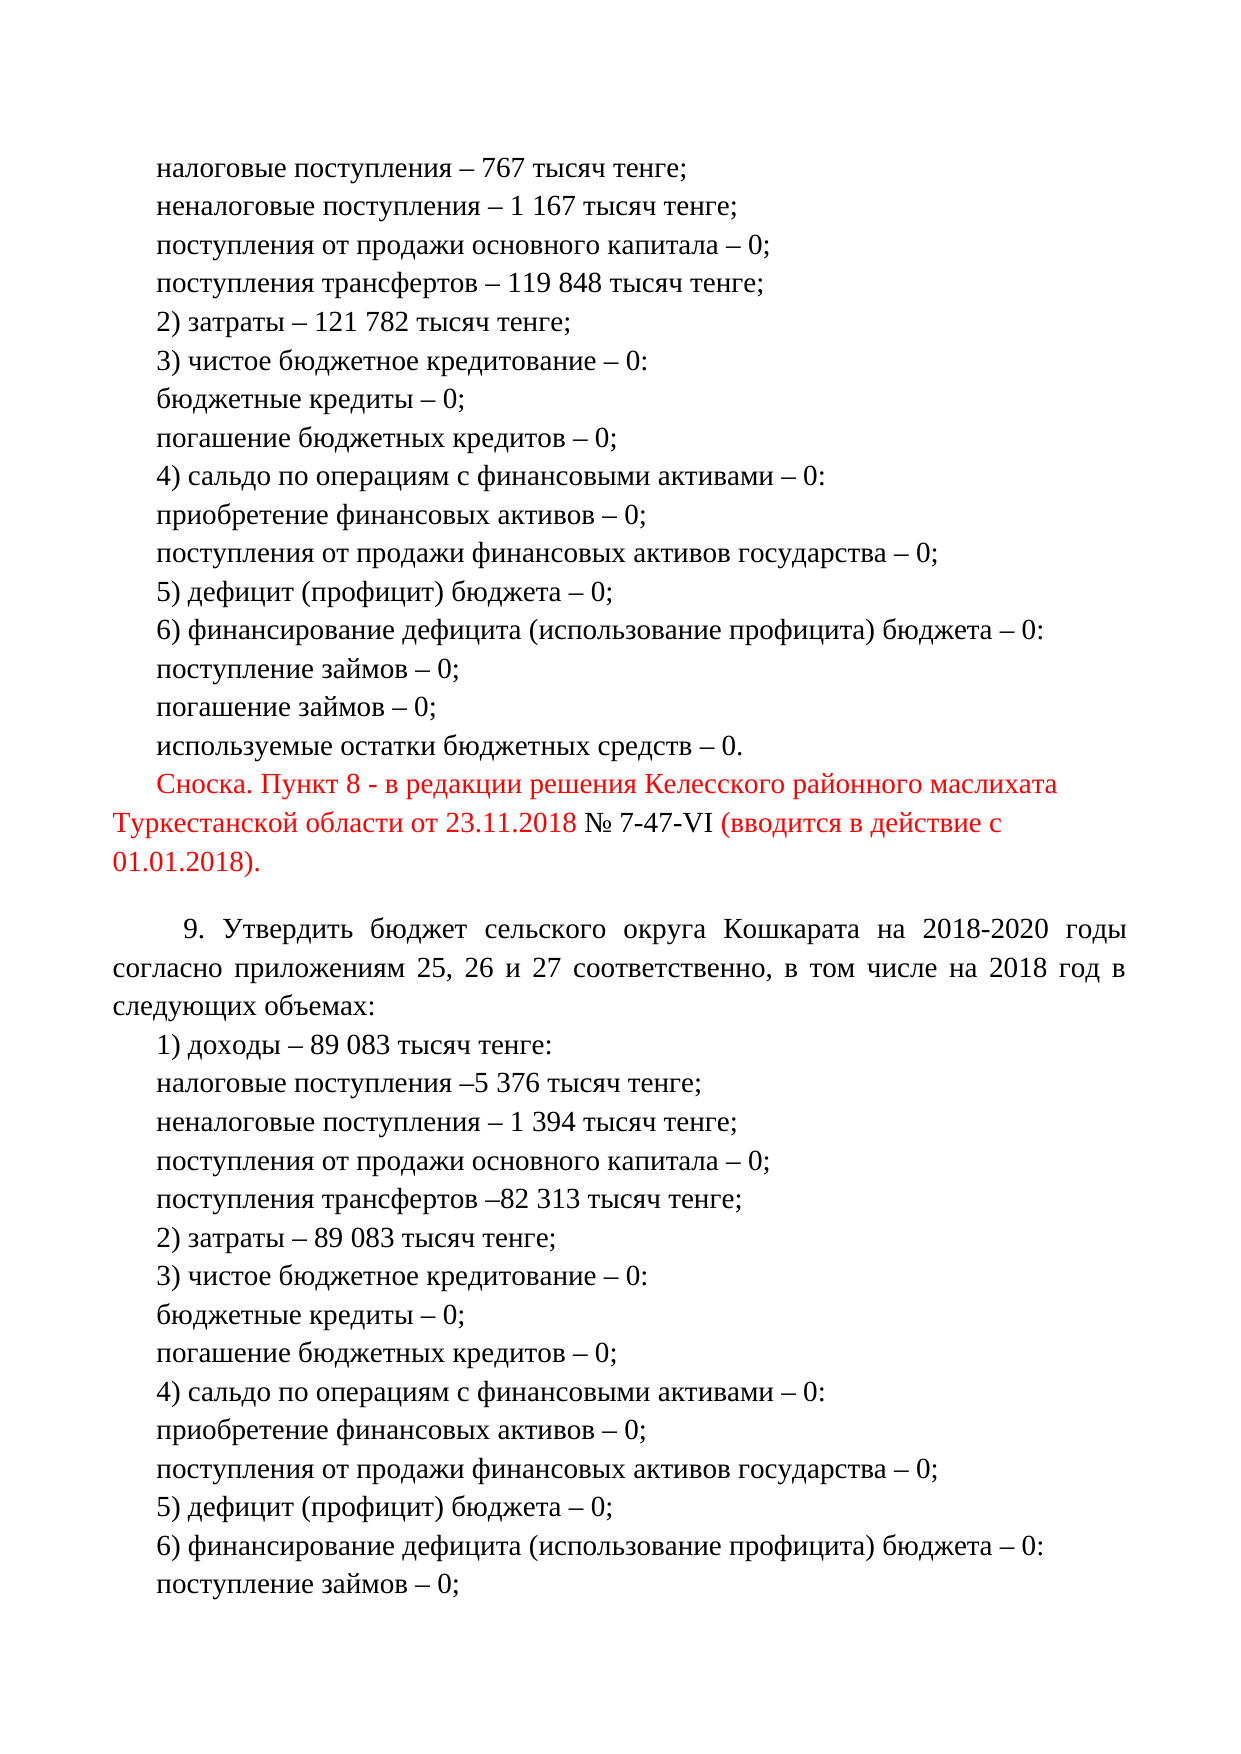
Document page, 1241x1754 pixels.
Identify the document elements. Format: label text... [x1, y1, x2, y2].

text 2) затраты – 89 083 тысяч тенге; [112, 1220, 1128, 1253]
text погашение бюджетных кредитов – 0; [112, 420, 1128, 453]
text 4) сальдо по операциям с финансовыми активами – 0: [112, 1374, 1128, 1407]
text Сноска. Пункт 8 - в редакции решения Келесского районного маслихата Туркестанской области от 23.11.2018 № 7-47-VI (вводится в действие с 01.01.2018). [112, 767, 1128, 907]
text используемые остатки бюджетных средств – 0. [112, 728, 1128, 762]
text неналоговые поступления – 1 167 тысяч тенге; [112, 188, 1128, 222]
text налоговые поступления – 767 тысяч тенге; [112, 150, 1128, 183]
text погашение займов – 0; [112, 689, 1128, 723]
text 3) чистое бюджетное кредитование – 0: [112, 343, 1128, 376]
text 2) затраты – 121 782 тысяч тенге; [112, 304, 1128, 338]
text бюджетные кредиты – 0; [112, 1297, 1128, 1330]
text поступление займов – 0; [112, 651, 1128, 684]
text поступления от продажи основного капитала – 0; [112, 227, 1128, 261]
text 4) сальдо по операциям с финансовыми активами – 0: [112, 458, 1128, 492]
text 5) дефицит (профицит) бюджета – 0; [112, 574, 1128, 607]
text погашение бюджетных кредитов – 0; [112, 1335, 1128, 1369]
text приобретение финансовых активов – 0; [112, 497, 1128, 530]
text 1) доходы – 89 083 тысяч тенге: [112, 1027, 1128, 1061]
text налоговые поступления –5 376 тысяч тенге; [112, 1066, 1128, 1099]
text поступления трансфертов – 119 848 тысяч тенге; [112, 266, 1128, 299]
text неналоговые поступления – 1 394 тысяч тенге; [112, 1104, 1128, 1138]
text 9. Утвердить бюджет сельского округа Кошкарата на 2018-2020 годы согласно приложениям 25, 26 и 27 соответственно, в том числе на 2018 год в следующих объемах: [112, 911, 1128, 1022]
text поступления трансфертов –82 313 тысяч тенге; [112, 1181, 1128, 1215]
text 6) финансирование дефицита (использование профицита) бюджета – 0: [112, 612, 1128, 646]
text 3) чистое бюджетное кредитование – 0: [112, 1258, 1128, 1292]
text поступления от продажи финансовых активов государства – 0; [112, 1451, 1128, 1484]
text бюджетные кредиты – 0; [112, 381, 1128, 415]
text поступления от продажи финансовых активов государства – 0; [112, 535, 1128, 569]
text поступление займов – 0; [112, 1567, 1128, 1600]
text приобретение финансовых активов – 0; [112, 1412, 1128, 1446]
text 5) дефицит (профицит) бюджета – 0; [112, 1489, 1128, 1523]
text поступления от продажи основного капитала – 0; [112, 1143, 1128, 1176]
text 6) финансирование дефицита (использование профицита) бюджета – 0: [112, 1528, 1128, 1562]
